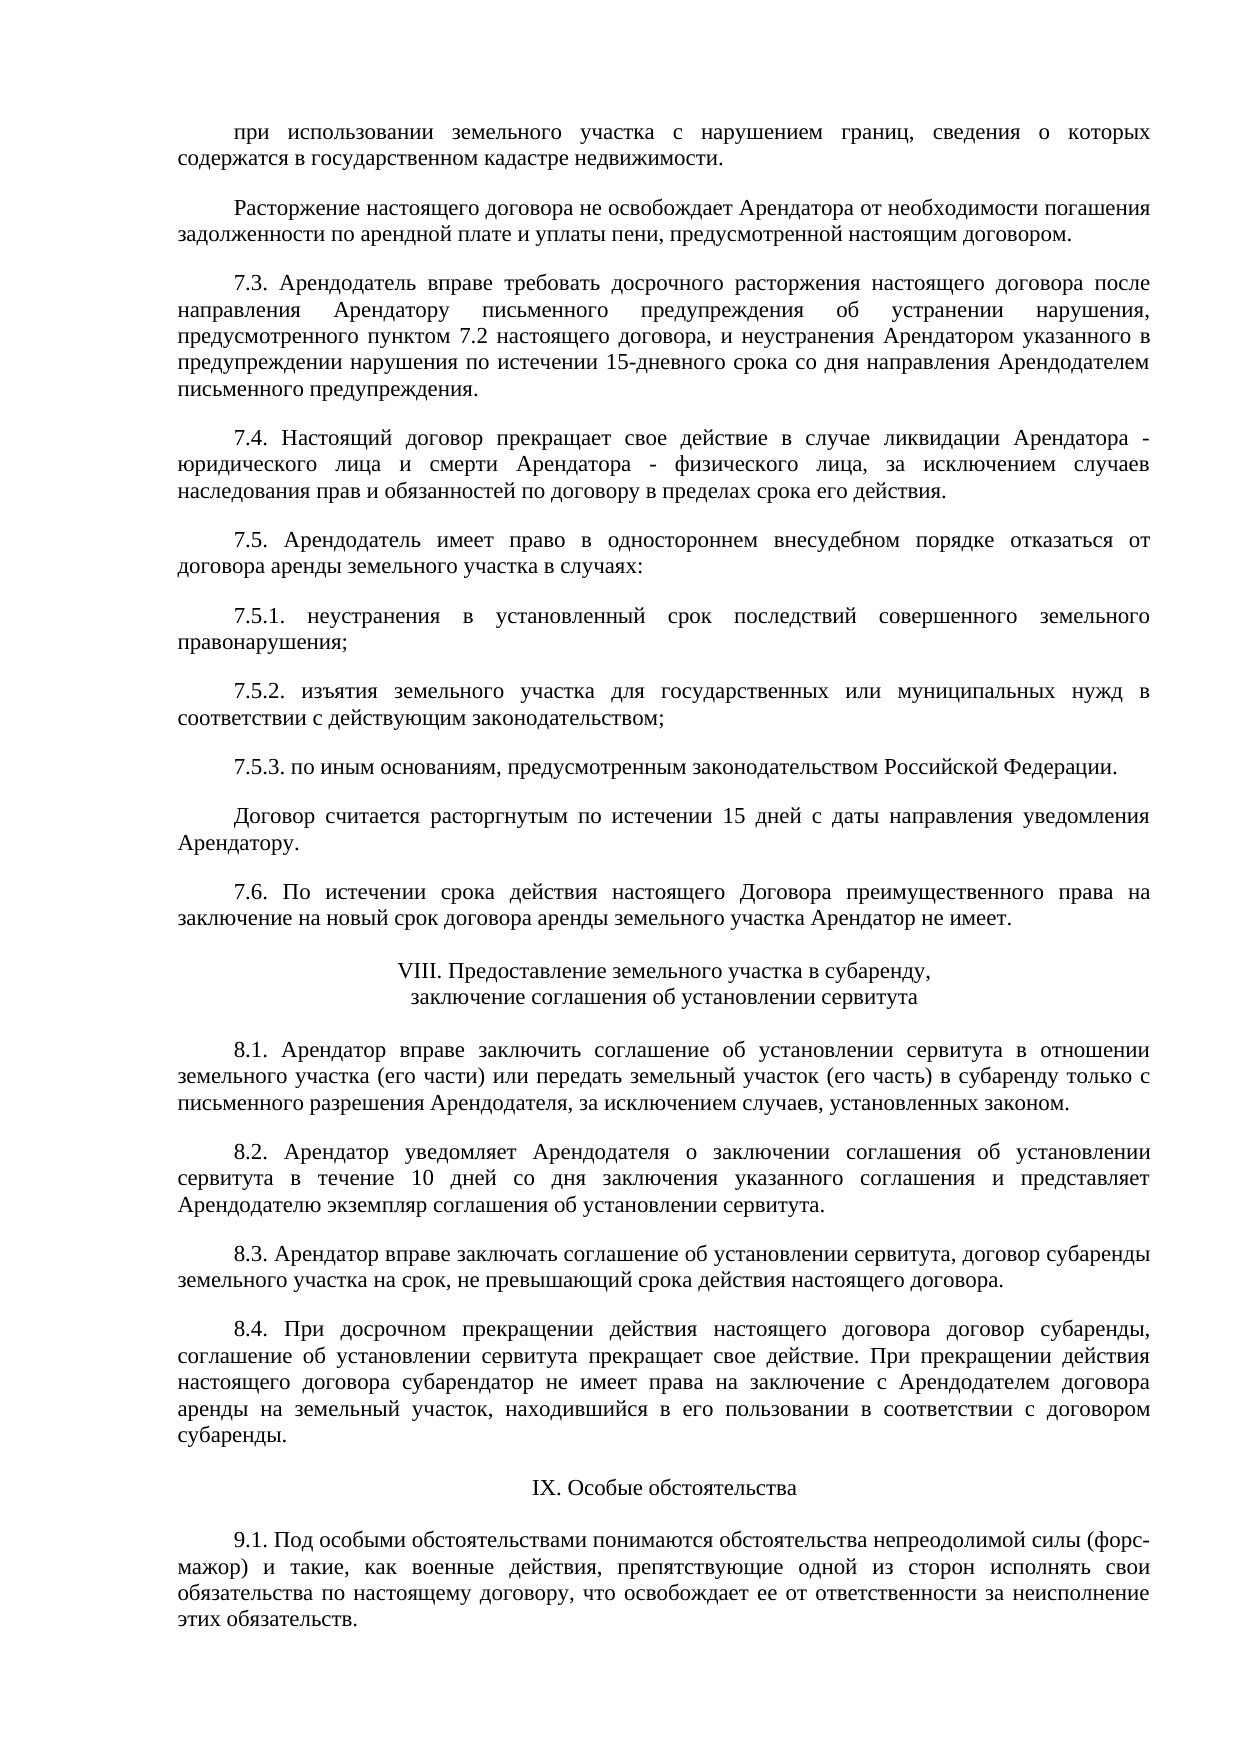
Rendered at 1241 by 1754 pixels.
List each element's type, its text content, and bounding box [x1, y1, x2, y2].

text 7.4. Настоящий договор прекращает свое действие в случае ликвидации Арендатора - юридического лица и смерти Арендатора - физического лица, за исключением случаев наследования прав и обязанностей по договору в пределах срока его действия. [177, 424, 1152, 503]
text 7.5.2. изъятия земельного участка для государственных или муниципальных нужд в соответствии с действующим законодательством; [177, 677, 1152, 730]
text Договор считается расторгнутым по истечении 15 дней с даты направления уведомления Арендатору. [177, 802, 1152, 855]
text 9.1. Под особыми обстоятельствами понимаются обстоятельства непреодолимой силы (форс-мажор) и такие, как военные действия, препятствующие одной из сторон исполнять свои обязательства по настоящему договору, что освобождает ее от ответственности за неисполнение этих обязательств. [177, 1526, 1152, 1632]
text VIII. Предоставление земельного участка в субаренду, [177, 957, 1152, 983]
text 7.5.3. по иным основаниям, предусмотренным законодательством Российской Федерации. [177, 753, 1152, 779]
text при использовании земельного участка с нарушением границ, сведения о которых содержатся в государственном кадастре недвижимости. [177, 118, 1152, 171]
text 8.3. Арендатор вправе заключать соглашение об установлении сервитута, договор субаренды земельного участка на срок, не превышающий срока действия настоящего договора. [177, 1240, 1152, 1293]
text IX. Особые обстоятельства [177, 1474, 1152, 1500]
text 7.5. Арендодатель имеет право в одностороннем внесудебном порядке отказаться от договора аренды земельного участка в случаях: [177, 526, 1152, 579]
text 8.4. При досрочном прекращении действия настоящего договора договор субаренды, соглашение об установлении сервитута прекращает свое действие. При прекращении действия настоящего договора субарендатор не имеет права на заключение с Арендодателем договора аренды на земельный участок, находившийся в его пользовании в соответствии с договором субаренды. [177, 1316, 1152, 1447]
text 7.5.1. неустранения в установленный срок последствий совершенного земельного правонарушения; [177, 602, 1152, 654]
text 7.3. Арендодатель вправе требовать досрочного расторжения настоящего договора после направления Арендатору письменного предупреждения об устранении нарушения, предусмотренного пунктом 7.2 настоящего договора, и неустранения Арендатором указанного в предупреждении нарушения по истечении 15-дневного срока со дня направления Арендодателем письменного предупреждения. [177, 269, 1152, 401]
text 8.1. Арендатор вправе заключить соглашение об установлении сервитута в отношении земельного участка (его части) или передать земельный участок (его часть) в субаренду только с письменного разрешения Арендодателя, за исключением случаев, установленных законом. [177, 1036, 1152, 1115]
text Расторжение настоящего договора не освобождает Арендатора от необходимости погашения задолженности по арендной плате и уплаты пени, предусмотренной настоящим договором. [177, 194, 1152, 246]
text заключение соглашения об установлении сервитута [177, 983, 1152, 1009]
text 7.6. По истечении срока действия настоящего Договора преимущественного права на заключение на новый срок договора аренды земельного участка Арендатор не имеет. [177, 878, 1152, 931]
text 8.2. Арендатор уведомляет Арендодателя о заключении соглашения об установлении сервитута в течение 10 дней со дня заключения указанного соглашения и представляет Арендодателю экземпляр соглашения об установлении сервитута. [177, 1138, 1152, 1217]
